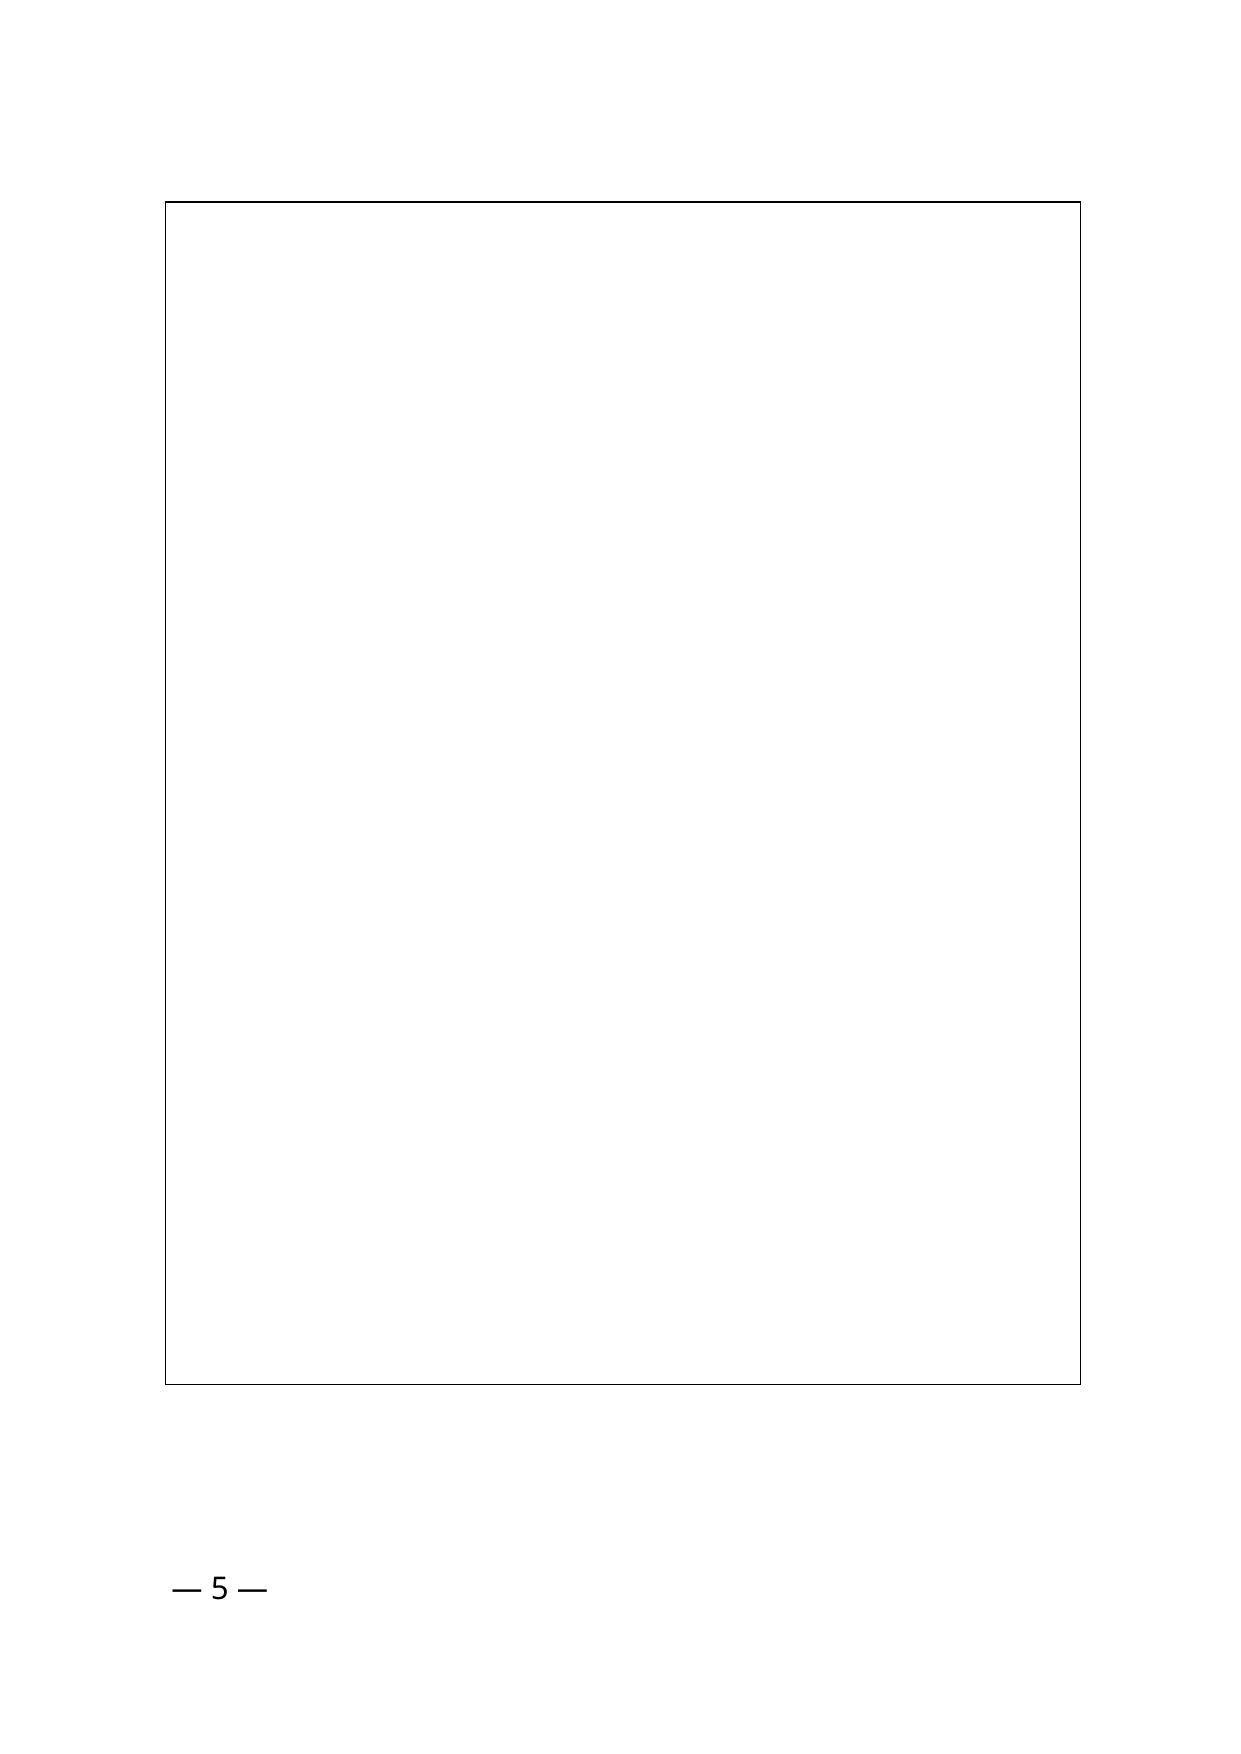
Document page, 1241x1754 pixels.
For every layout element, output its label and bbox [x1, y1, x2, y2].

table_cell [166, 203, 1080, 1384]
